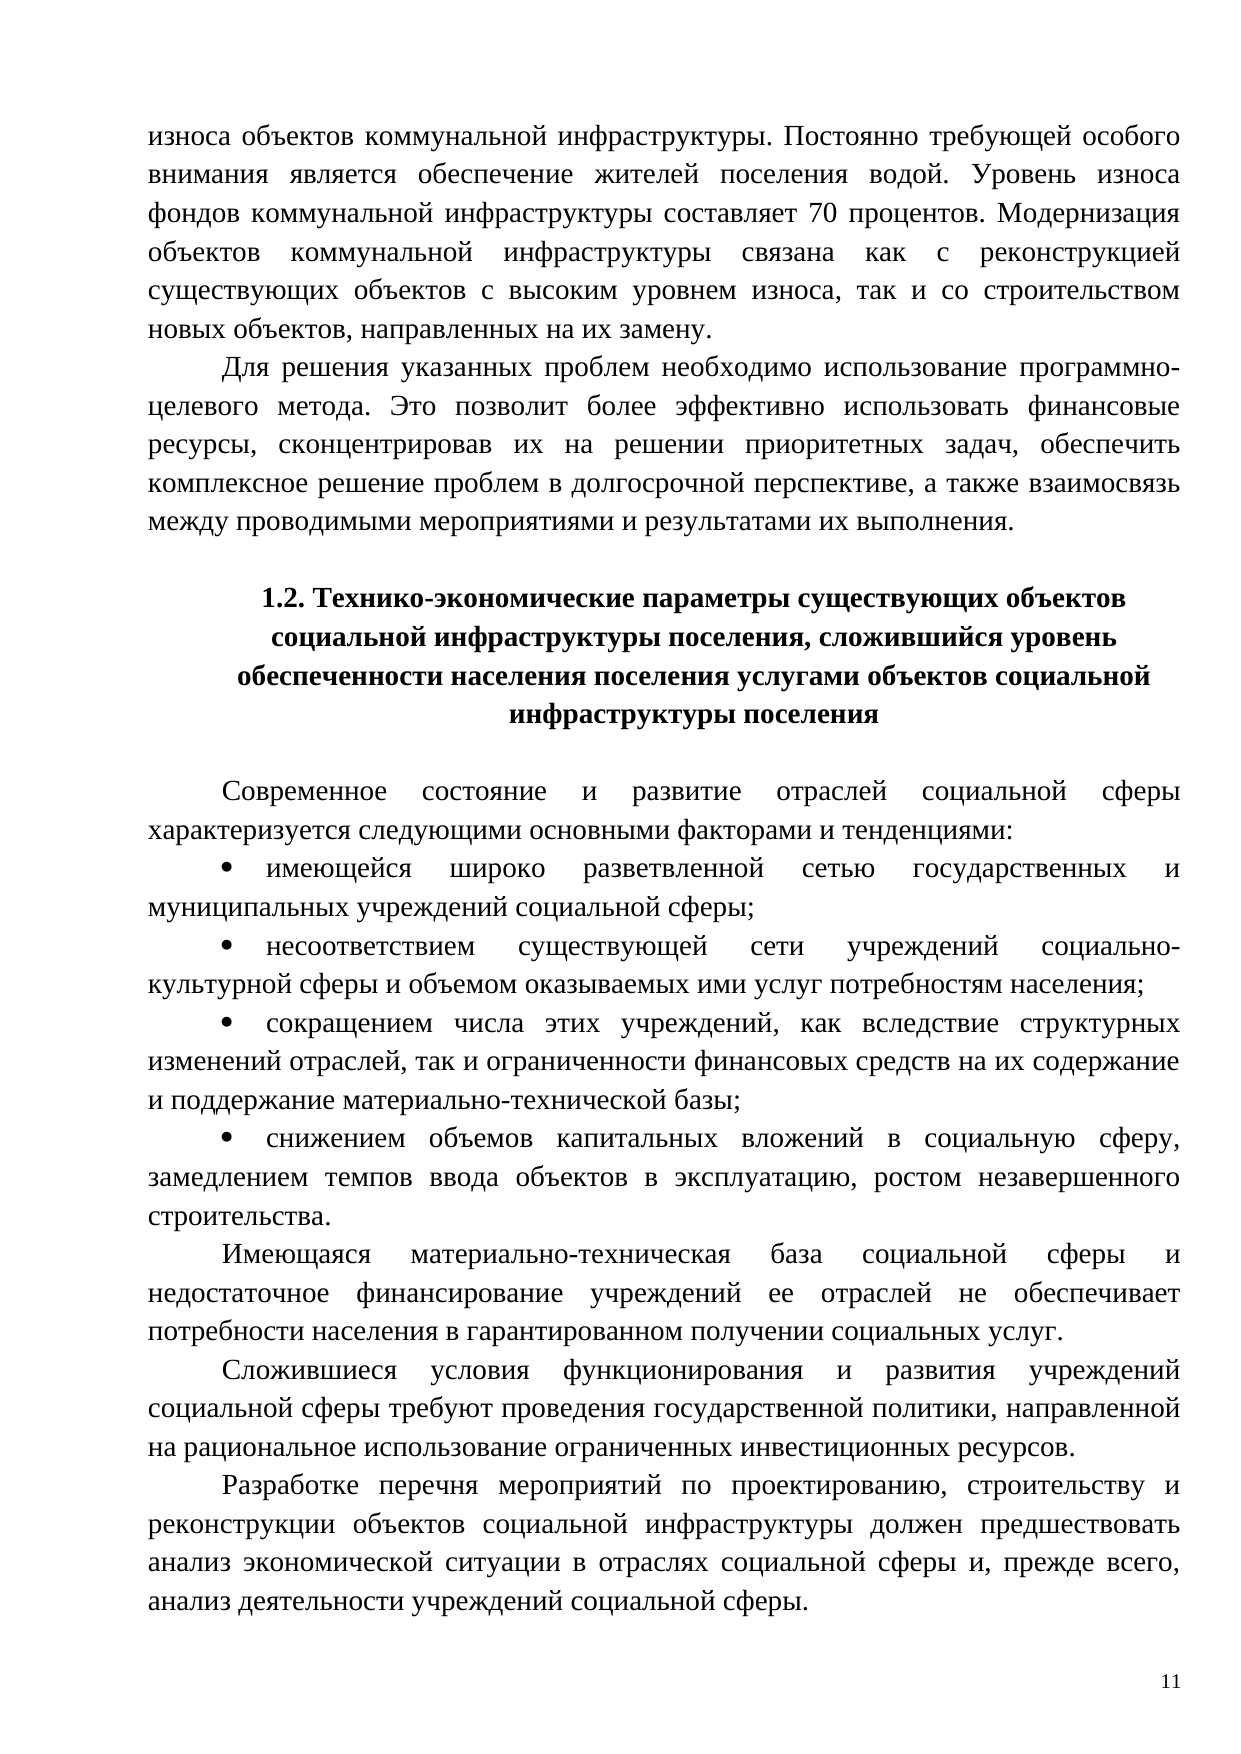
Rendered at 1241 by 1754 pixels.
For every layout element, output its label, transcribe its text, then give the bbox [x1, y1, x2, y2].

text Для решения указанных проблем необходимо использование программно-целевого метода. Это позволит более эффективно использовать финансовые ресурсы, сконцентрировав их на решении приоритетных задач, обеспечить комплексное решение проблем в долгосрочной перспективе, а также взаимосвязь между проводимыми мероприятиями и результатами их выполнения. [148, 349, 1181, 537]
list имеющейся широко разветвленной сетью государственных и муниципальных учреждений социальной сферы; [148, 850, 1181, 923]
text Имеющаяся материально-техническая база социальной сферы и недостаточное финансирование учреждений ее отраслей не обеспечивает потребности населения в гарантированном получении социальных услуг. [148, 1236, 1181, 1347]
text Современное состояние и развитие отраслей социальной сферы характеризуется следующими основными факторами и тенденциями: [148, 773, 1181, 845]
list снижением объемов капитальных вложений в социальную сферу, замедлением темпов ввода объектов в эксплуатацию, ростом незавершенного строительства. [148, 1121, 1181, 1231]
list сокращением числа этих учреждений, как вследствие структурных изменений отраслей, так и ограниченности финансовых средств на их содержание и поддержание материально-технической базы; [148, 1005, 1181, 1116]
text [148, 118, 1181, 344]
text Сложившиеся условия функционирования и развития учреждений социальной сферы требуют проведения государственной политики, направленной на рациональное использование ограниченных инвестиционных ресурсов. [148, 1352, 1181, 1462]
text Разработке перечня мероприятий по проектированию, строительству и реконструкции объектов социальной инфраструктуры должен предшествовать анализ экономической ситуации в отраслях социальной сферы и, прежде всего, анализ деятельности учреждений социальной сферы. [148, 1467, 1181, 1617]
list несоответствием существующей сети учреждений социально-культурной сферы и объемом оказываемых ими услуг потребностям населения; [148, 928, 1181, 1000]
text 1.2. Технико-экономические параметры существующих объектов социальной инфраструктуры поселения, сложившийся уровень обеспеченности населения поселения услугами объектов социальной инфраструктуры поселения [207, 581, 1181, 730]
